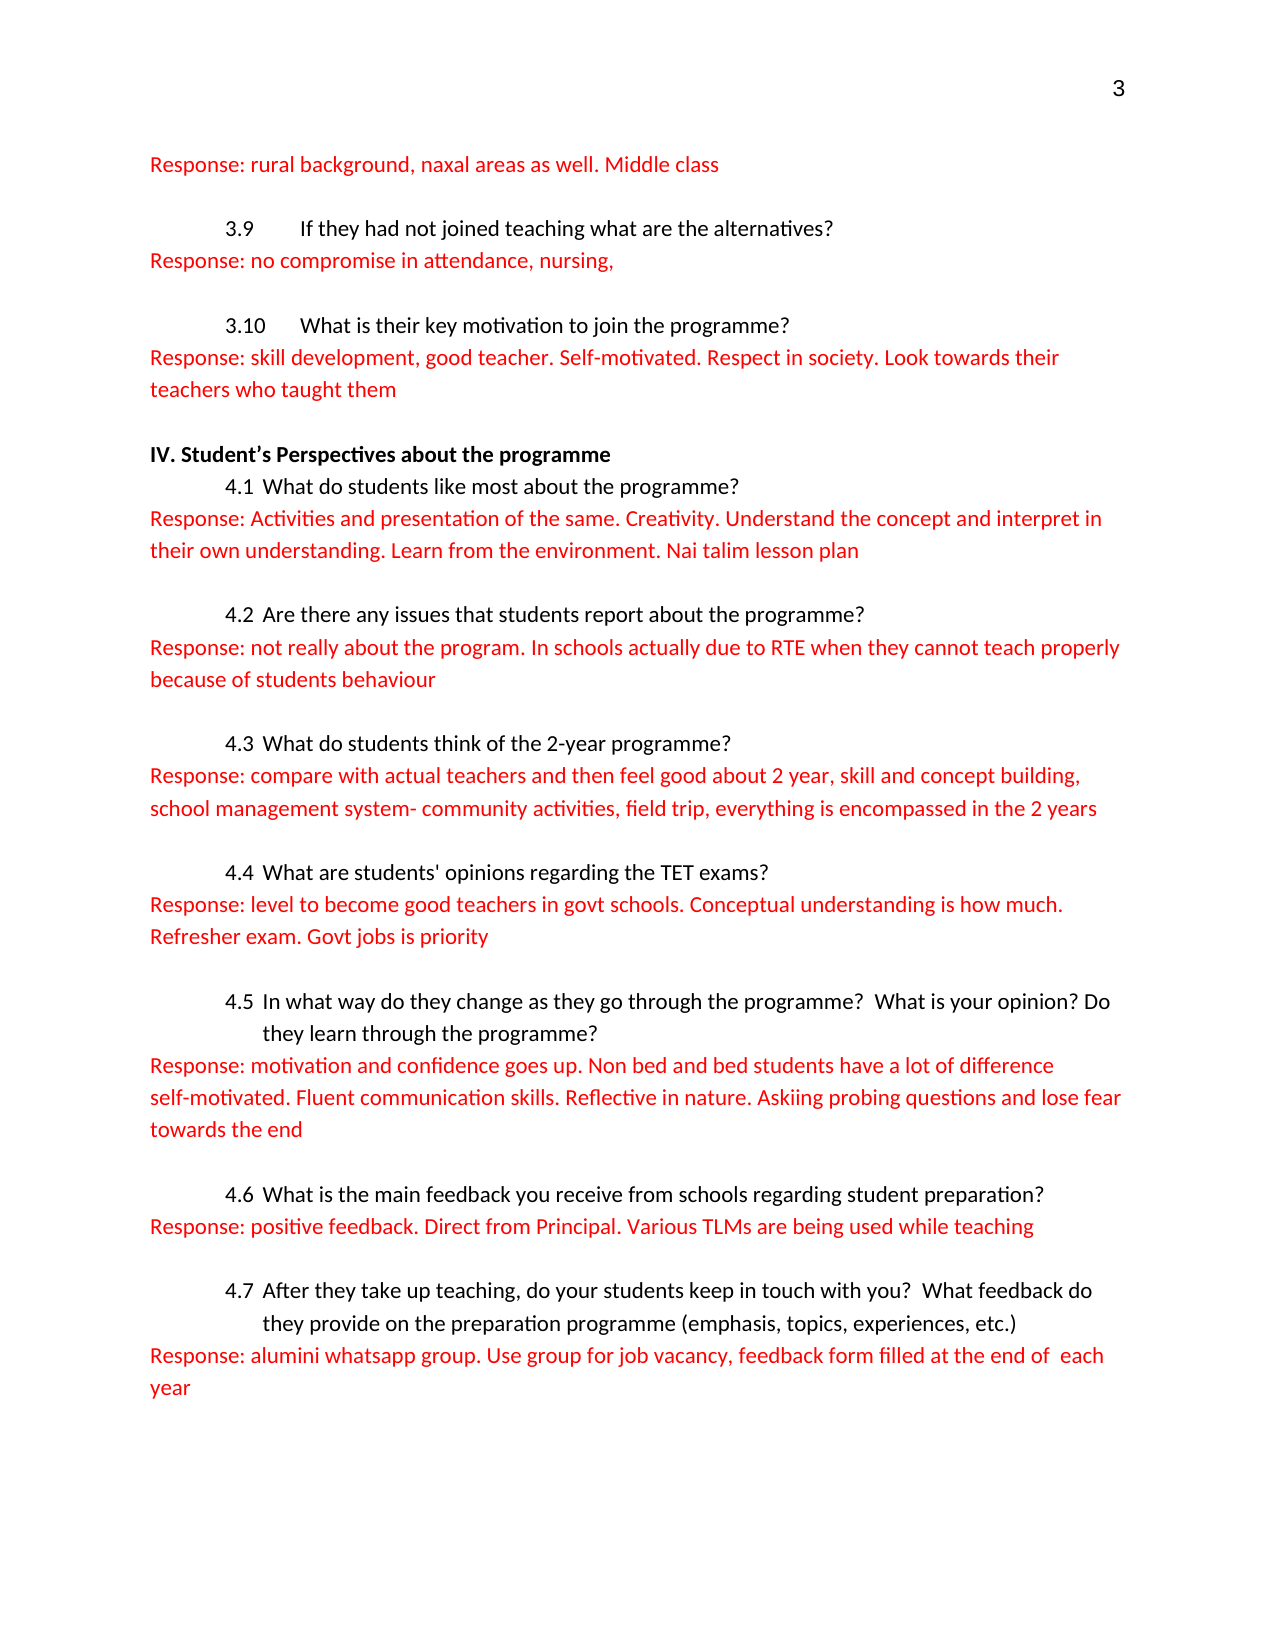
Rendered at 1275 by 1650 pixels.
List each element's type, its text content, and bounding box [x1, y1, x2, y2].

list What do students like most about the programme? [225, 472, 1125, 500]
text Response: skill development, good teacher. Self-motivated. Respect in society. Look towards their teachers who taught them [150, 343, 1125, 403]
list What is the main feedback you receive from schools regarding student preparation? [225, 1180, 1125, 1208]
text Response: motivation and confidence goes up. Non bed and bed students have a lot of difference self-motivated. Fluent communication skills. Reflective in nature. Askiing probing questions and lose fear towards the end [150, 1051, 1125, 1144]
list If they had not joined teaching what are the alternatives? [225, 214, 1125, 242]
text Response: rural background, naxal areas as well. Middle class [150, 150, 1125, 178]
list What are students' opinions regarding the TET exams? [225, 858, 1125, 886]
text Response: Activities and presentation of the same. Creativity. Understand the concept and interpret in their own understanding. Learn from the environment. Nai talim lesson plan [150, 504, 1125, 564]
text Response: compare with actual teachers and then feel good about 2 year, skill and concept building, school management system- community activities, field trip, everything is encompassed in the 2 years [150, 762, 1125, 822]
list What do students think of the 2-year programme? [225, 729, 1125, 757]
text IV. Student’s Perspectives about the programme [150, 440, 1125, 468]
text Response: no compromise in attendance, nursing, [150, 247, 1125, 274]
text Response: level to become good teachers in govt schools. Conceptual understanding is how much. Refresher exam. Govt jobs is priority [150, 890, 1125, 951]
list What is their key motivation to join the programme? [225, 311, 1125, 339]
list In what way do they change as they go through the programme? What is your opinion? Do they learn through the programme? [225, 987, 1125, 1047]
text Response: alumini whatsapp group. Use group for job vacancy, feedback form filled at the end of each year [150, 1341, 1125, 1401]
text Response: positive feedback. Direct from Principal. Various TLMs are being used while teaching [150, 1212, 1125, 1240]
text Response: not really about the program. In schools actually due to RTE when they cannot teach properly because of students behaviour [150, 633, 1125, 693]
list Are there any issues that students report about the programme? [225, 601, 1125, 629]
list After they take up teaching, do your students keep in touch with you? What feedback do they provide on the preparation programme (emphasis, topics, experiences, etc.) [225, 1277, 1125, 1337]
